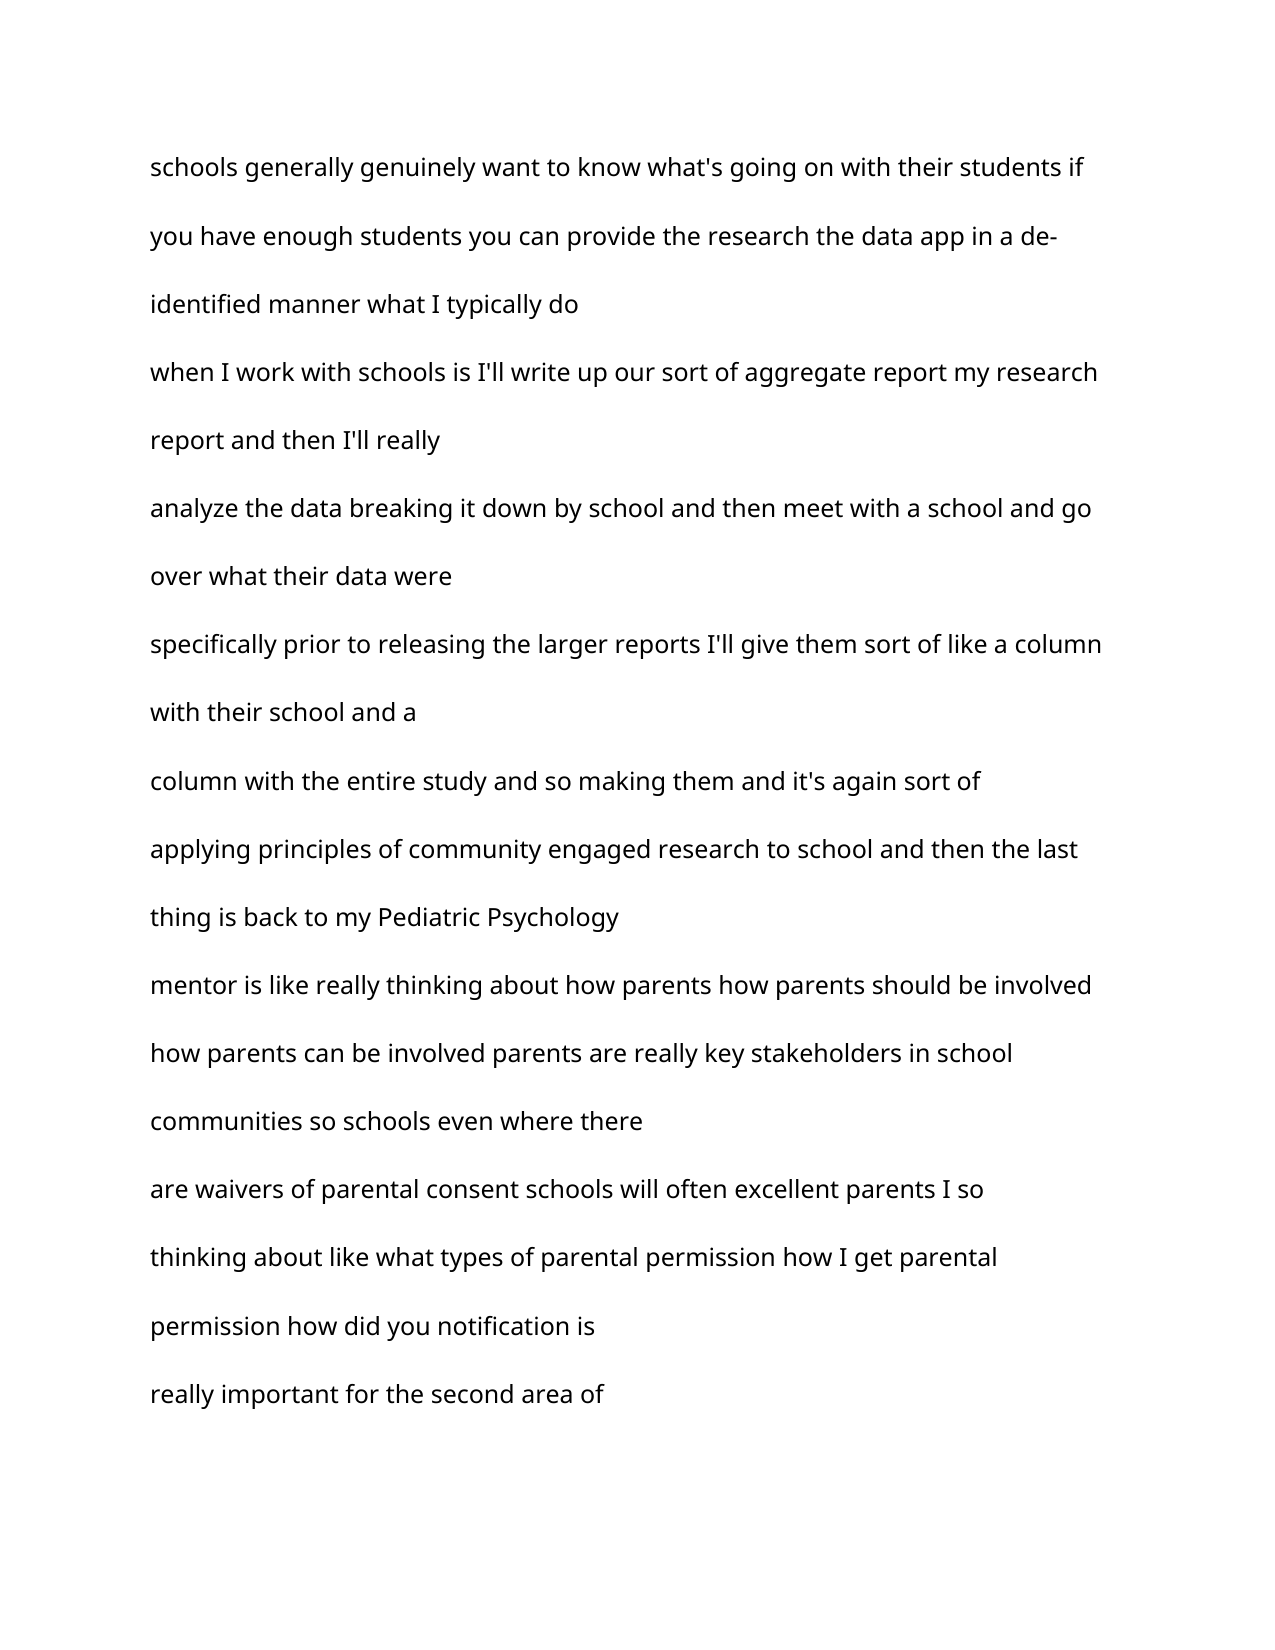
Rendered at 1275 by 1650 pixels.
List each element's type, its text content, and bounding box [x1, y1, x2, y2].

text analyze the data breaking it down by school and then meet with a school and go over what their data were [150, 491, 1125, 593]
text specifically prior to releasing the larger reports I'll give them sort of like a column with their school and a [150, 627, 1125, 729]
text thinking about like what types of parental permission how I get parental permission how did you notification is [150, 1240, 1125, 1342]
text mentor is like really thinking about how parents how parents should be involved [150, 967, 1125, 1002]
text you have enough students you can provide the research the data app in a de-identified manner what I typically do [150, 218, 1125, 320]
text when I work with schools is I'll write up our sort of aggregate report my research report and then I'll really [150, 354, 1125, 457]
text really important for the second area of [150, 1376, 1125, 1410]
text are waivers of parental consent schools will often excellent parents I so [150, 1172, 1125, 1206]
text column with the entire study and so making them and it's again sort of [150, 763, 1125, 797]
text applying principles of community engaged research to school and then the last thing is back to my Pediatric Psychology [150, 831, 1125, 933]
text schools generally genuinely want to know what's going on with their students if [150, 150, 1125, 184]
text how parents can be involved parents are really key stakeholders in school communities so schools even where there [150, 1036, 1125, 1138]
